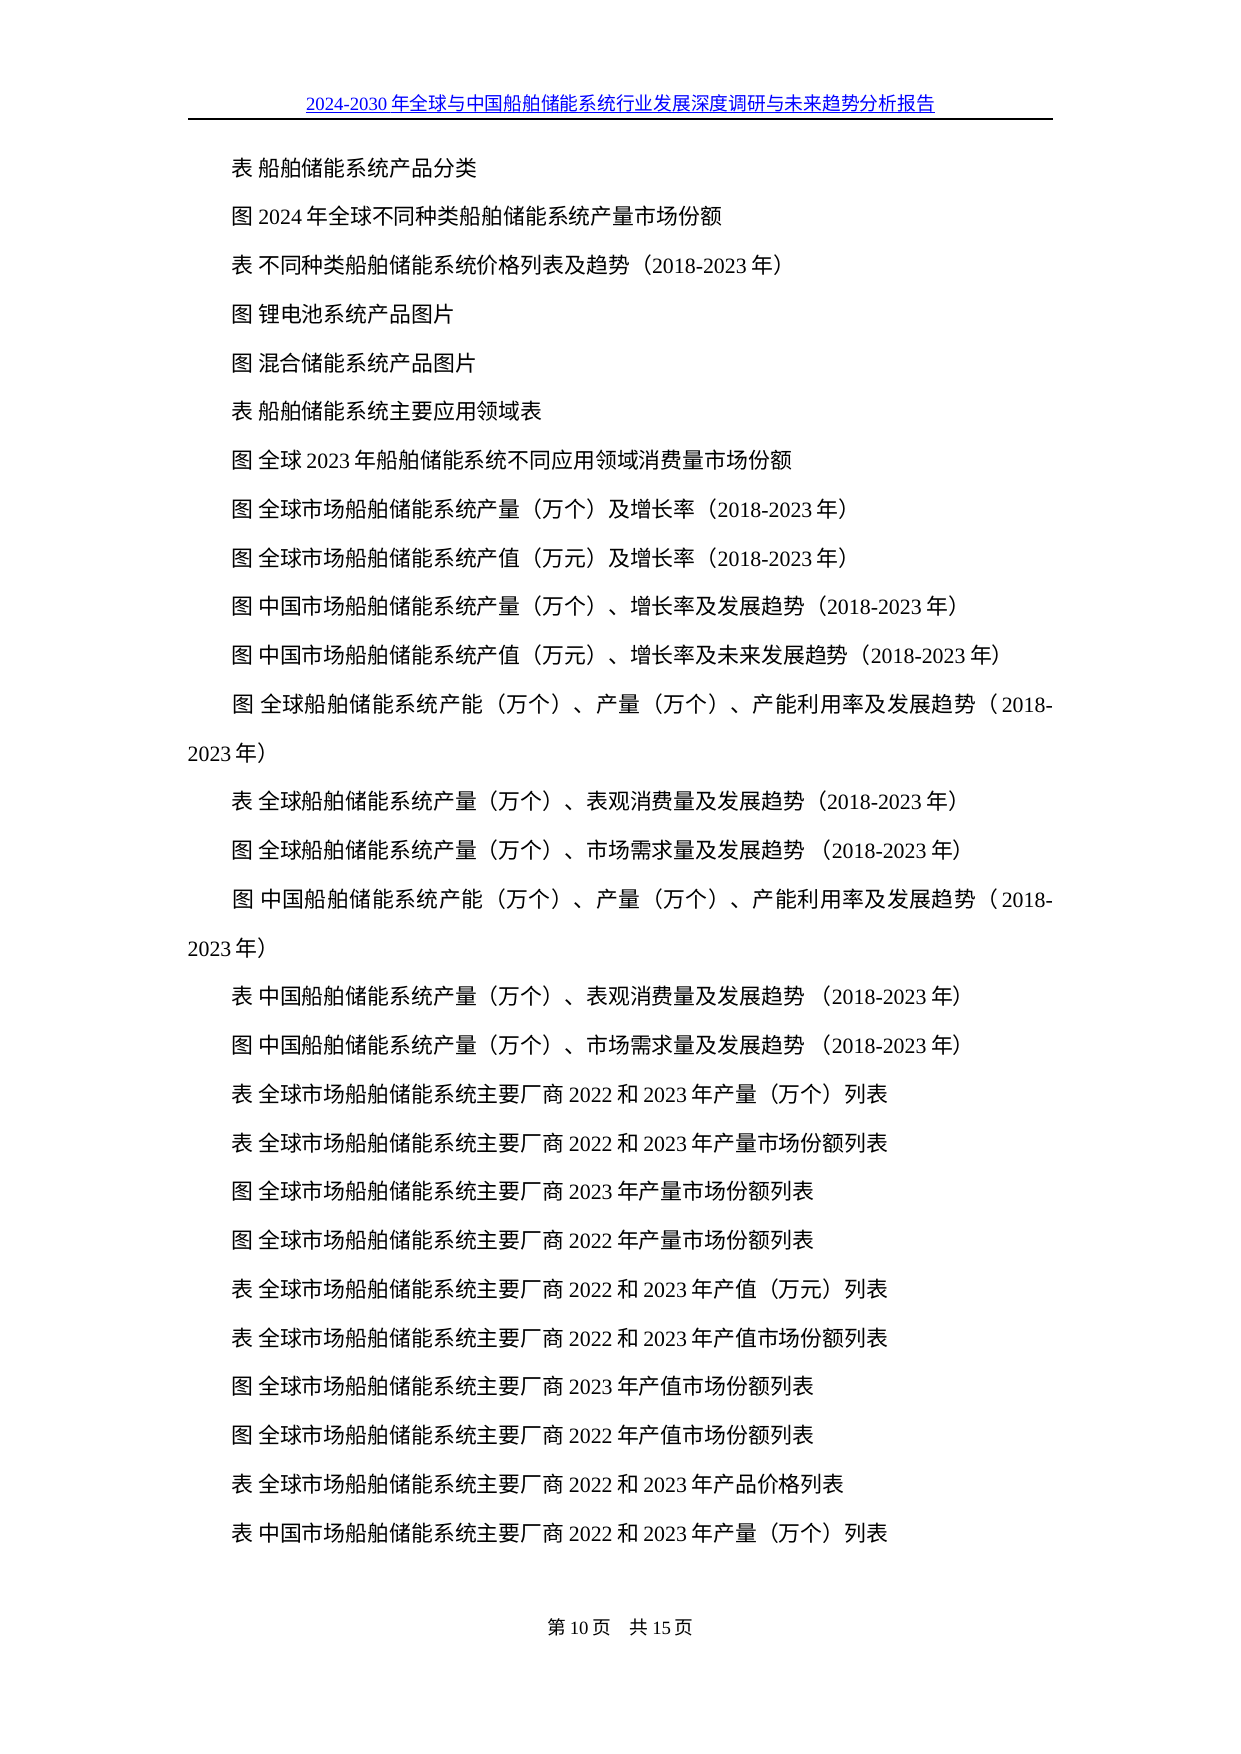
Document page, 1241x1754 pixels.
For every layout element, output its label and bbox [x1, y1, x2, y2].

text [187, 150, 1053, 1548]
